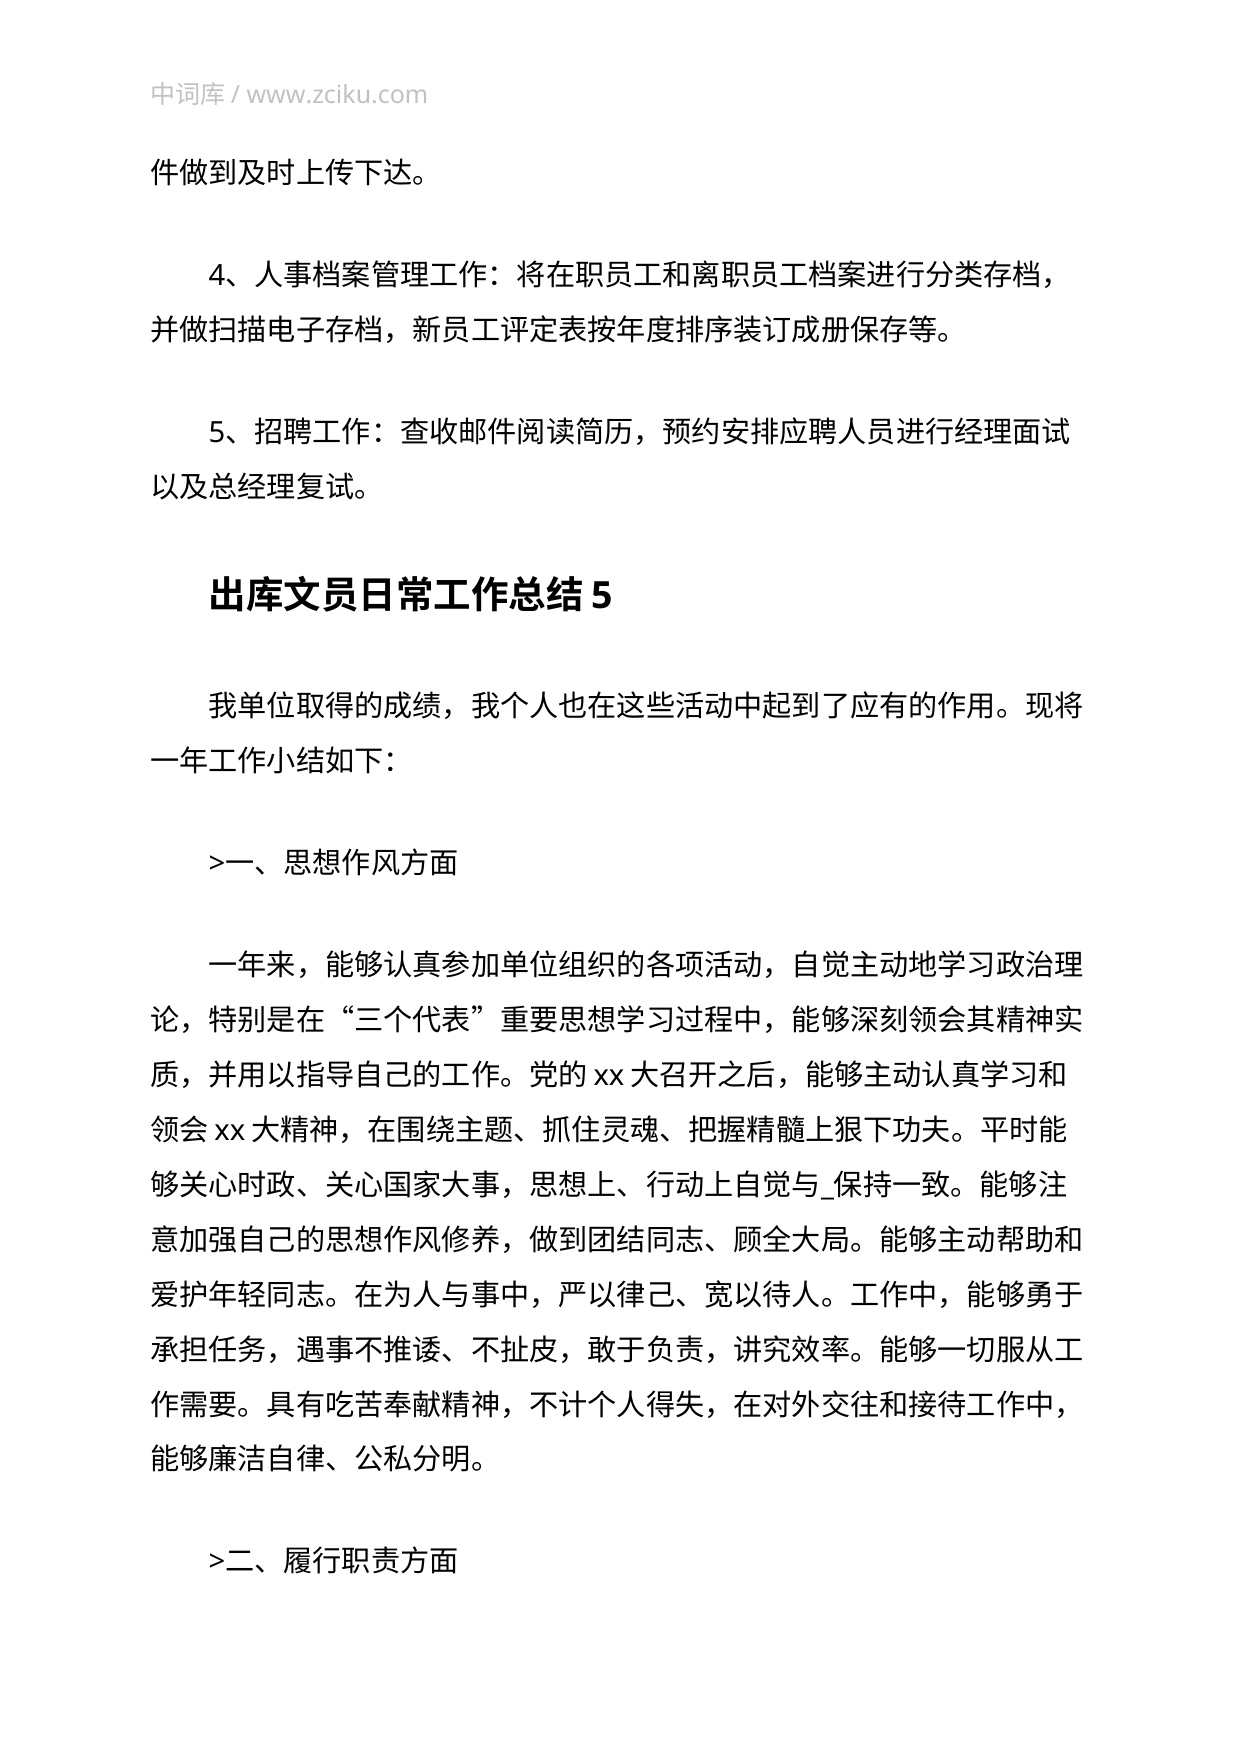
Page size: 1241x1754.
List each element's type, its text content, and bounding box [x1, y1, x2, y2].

text 出库文员日常工作总结5 [150, 565, 1090, 620]
text 一年来，能够认真参加单位组织的各项活动，自觉主动地学习政治理论，特别是在“三个代表”重要思想学习过程中，能够深刻领会其精神实质，并用以指导自己的工作。党的xx大召开之后，能够主动认真学习和领会xx大精神，在围绕主题、抓住灵魂、把握精髓上狠下功夫。平时能够关心时政、关心国家大事，思想上、行动上自觉与_保持一致。能够注意加强自己的思想作风修养，做到团结同志、顾全大局。能够主动帮助和爱护年轻同志。在为人与事中，严以律己、宽以待人。工作中，能够勇于承担任务，遇事不推诿、不扯皮，敢于负责，讲究效率。能够一切服从工作需要。具有吃苦奉献精神，不计个人得失，在对外交往和接待工作中，能够廉洁自律、公私分明。 [150, 942, 1090, 1478]
text 5、招聘工作：查收邮件阅读简历，预约安排应聘人员进行经理面试以及总经理复试。 [150, 408, 1090, 506]
text >一、思想作风方面 [150, 839, 1090, 882]
text 4、人事档案管理工作：将在职员工和离职员工档案进行分类存档，并做扫描电子存档，新员工评定表按年度排序装订成册保存等。 [150, 252, 1090, 349]
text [150, 150, 1090, 192]
text >二、履行职责方面 [150, 1538, 1090, 1580]
text 我单位取得的成绩，我个人也在这些活动中起到了应有的作用。现将一年工作小结如下： [150, 683, 1090, 780]
